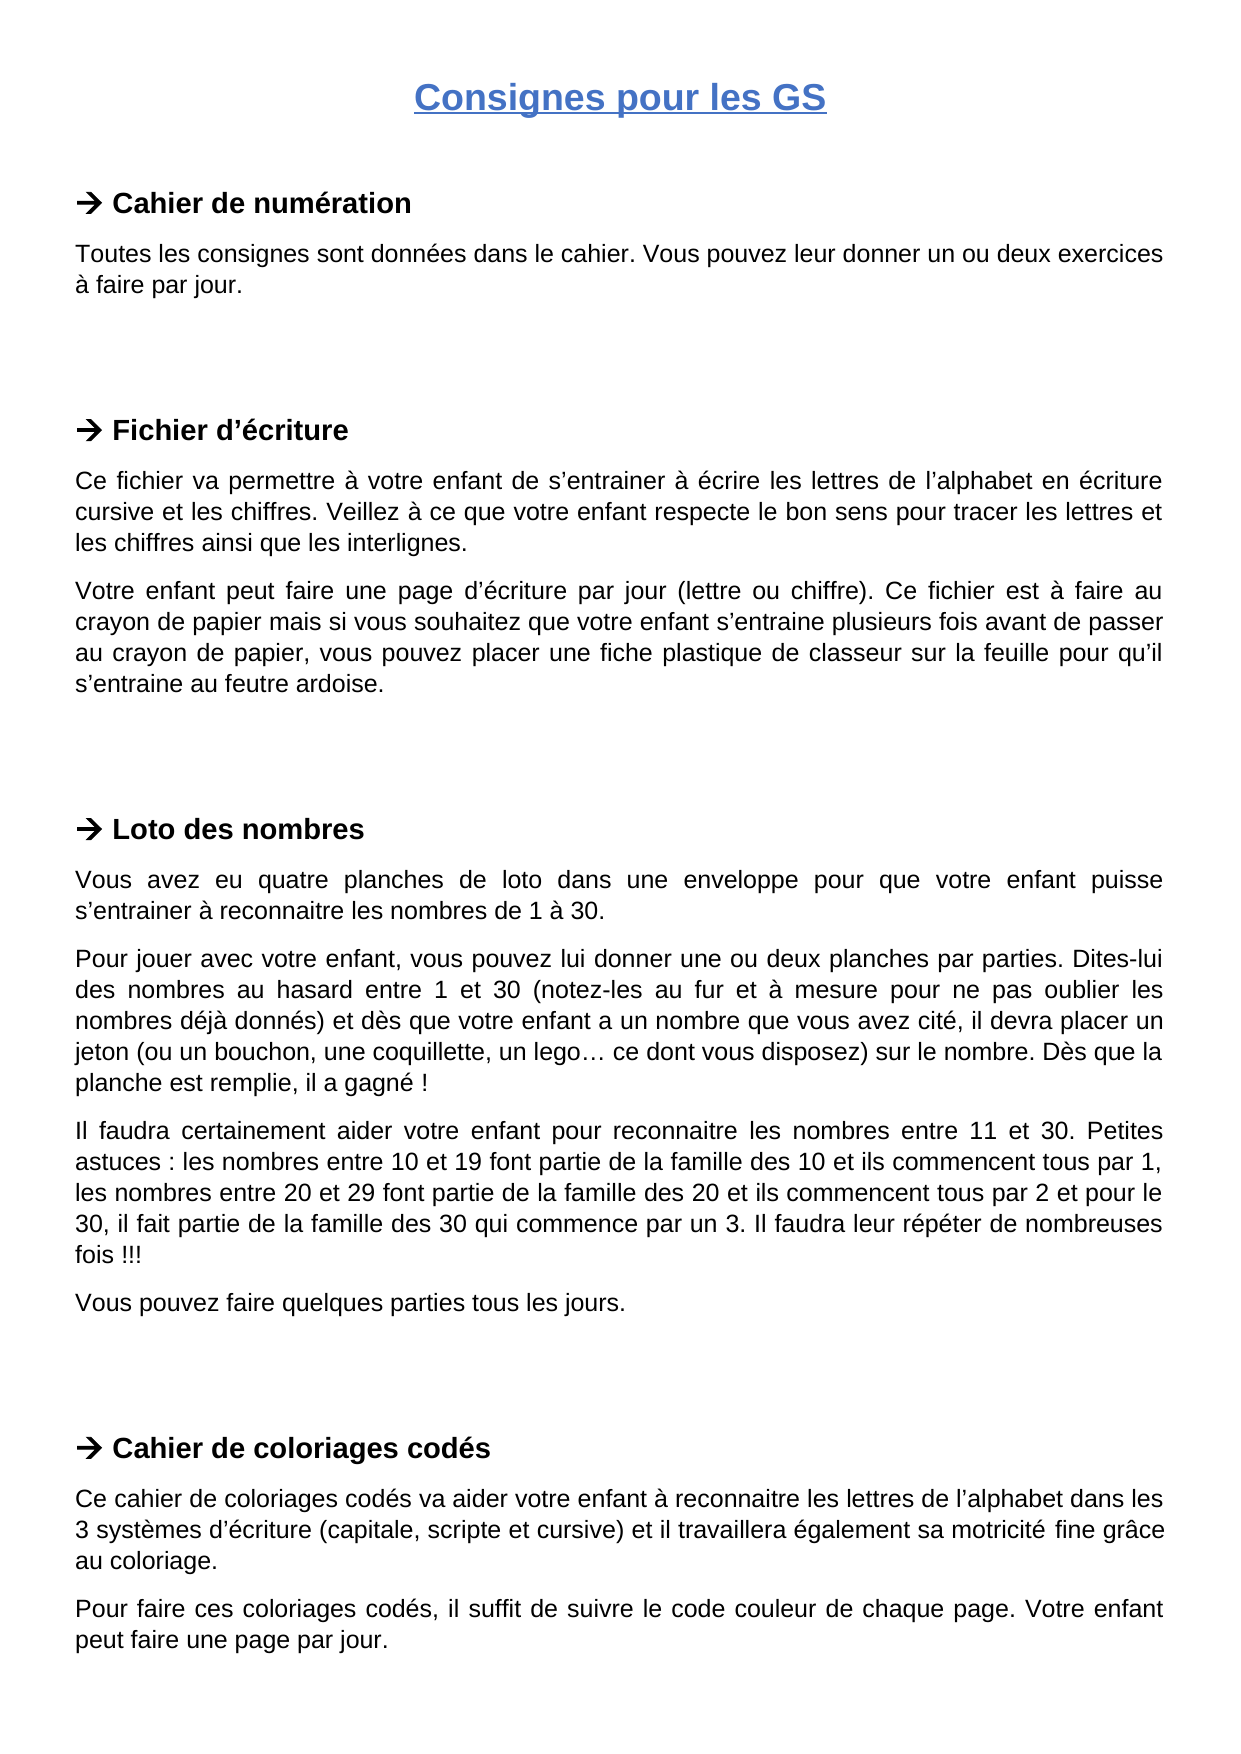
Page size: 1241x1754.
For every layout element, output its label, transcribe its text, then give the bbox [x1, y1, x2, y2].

text Cahier de numération [75, 186, 1165, 220]
text Vous avez eu quatre planches de loto dans une enveloppe pour que votre enfant puisse s’entrainer à reconnaitre les nombres de 1 à 30. [75, 865, 1165, 925]
text Vous pouvez faire quelques parties tous les jours. [75, 1288, 1165, 1316]
text Fichier d’écriture [75, 413, 1165, 447]
text Pour faire ces coloriages codés, il suffit de suivre le code couleur de chaque page. Votre enfant peut faire une page par jour. [75, 1594, 1165, 1653]
text Pour jouer avec votre enfant, vous pouvez lui donner une ou deux planches par parties. Dites-lui des nombres au hasard entre 1 et 30 (notez-les au fur et à mesure pour ne pas oublier les nombres déjà donnés) et dès que votre enfant a un nombre que vous avez cité, il devra placer un jeton (ou un bouchon, une coquillette, un lego… ce dont vous disposez) sur le nombre. Dès que la planche est remplie, il a gagné ! [75, 944, 1165, 1097]
text Il faudra certainement aider votre enfant pour reconnaitre les nombres entre 11 et 30. Petites astuces : les nombres entre 10 et 19 font partie de la famille des 10 et ils commencent tous par 1, les nombres entre 20 et 29 font partie de la famille des 20 et ils commencent tous par 2 et pour le 30, il fait partie de la famille des 30 qui commence par un 3. Il faudra leur répéter de nombreuses fois !!! [75, 1116, 1165, 1269]
text Votre enfant peut faire une page d’écriture par jour (lettre ou chiffre). Ce fichier est à faire au crayon de papier mais si vous souhaitez que votre enfant s’entraine plusieurs fois avant de passer au crayon de papier, vous pouvez placer une fiche plastique de classeur sur la feuille pour qu’il s’entraine au feutre ardoise. [75, 576, 1165, 698]
text Cahier de coloriages codés [75, 1431, 1165, 1464]
text Ce cahier de coloriages codés va aider votre enfant à reconnaitre les lettres de l’alphabet dans les 3 systèmes d’écriture (capitale, scripte et cursive) et il travaillera également sa motricité fine grâce au coloriage. [75, 1484, 1165, 1575]
text Consignes pour les GS [75, 75, 1165, 118]
text Toutes les consignes sont données dans le cahier. Vous pouvez leur donner un ou deux exercices à faire par jour. [75, 239, 1165, 299]
text Ce fichier va permettre à votre enfant de s’entrainer à écrire les lettres de l’alphabet en écriture cursive et les chiffres. Veillez à ce que votre enfant respecte le bon sens pour tracer les lettres et les chiffres ainsi que les interlignes. [75, 466, 1165, 557]
text Loto des nombres [75, 812, 1165, 846]
